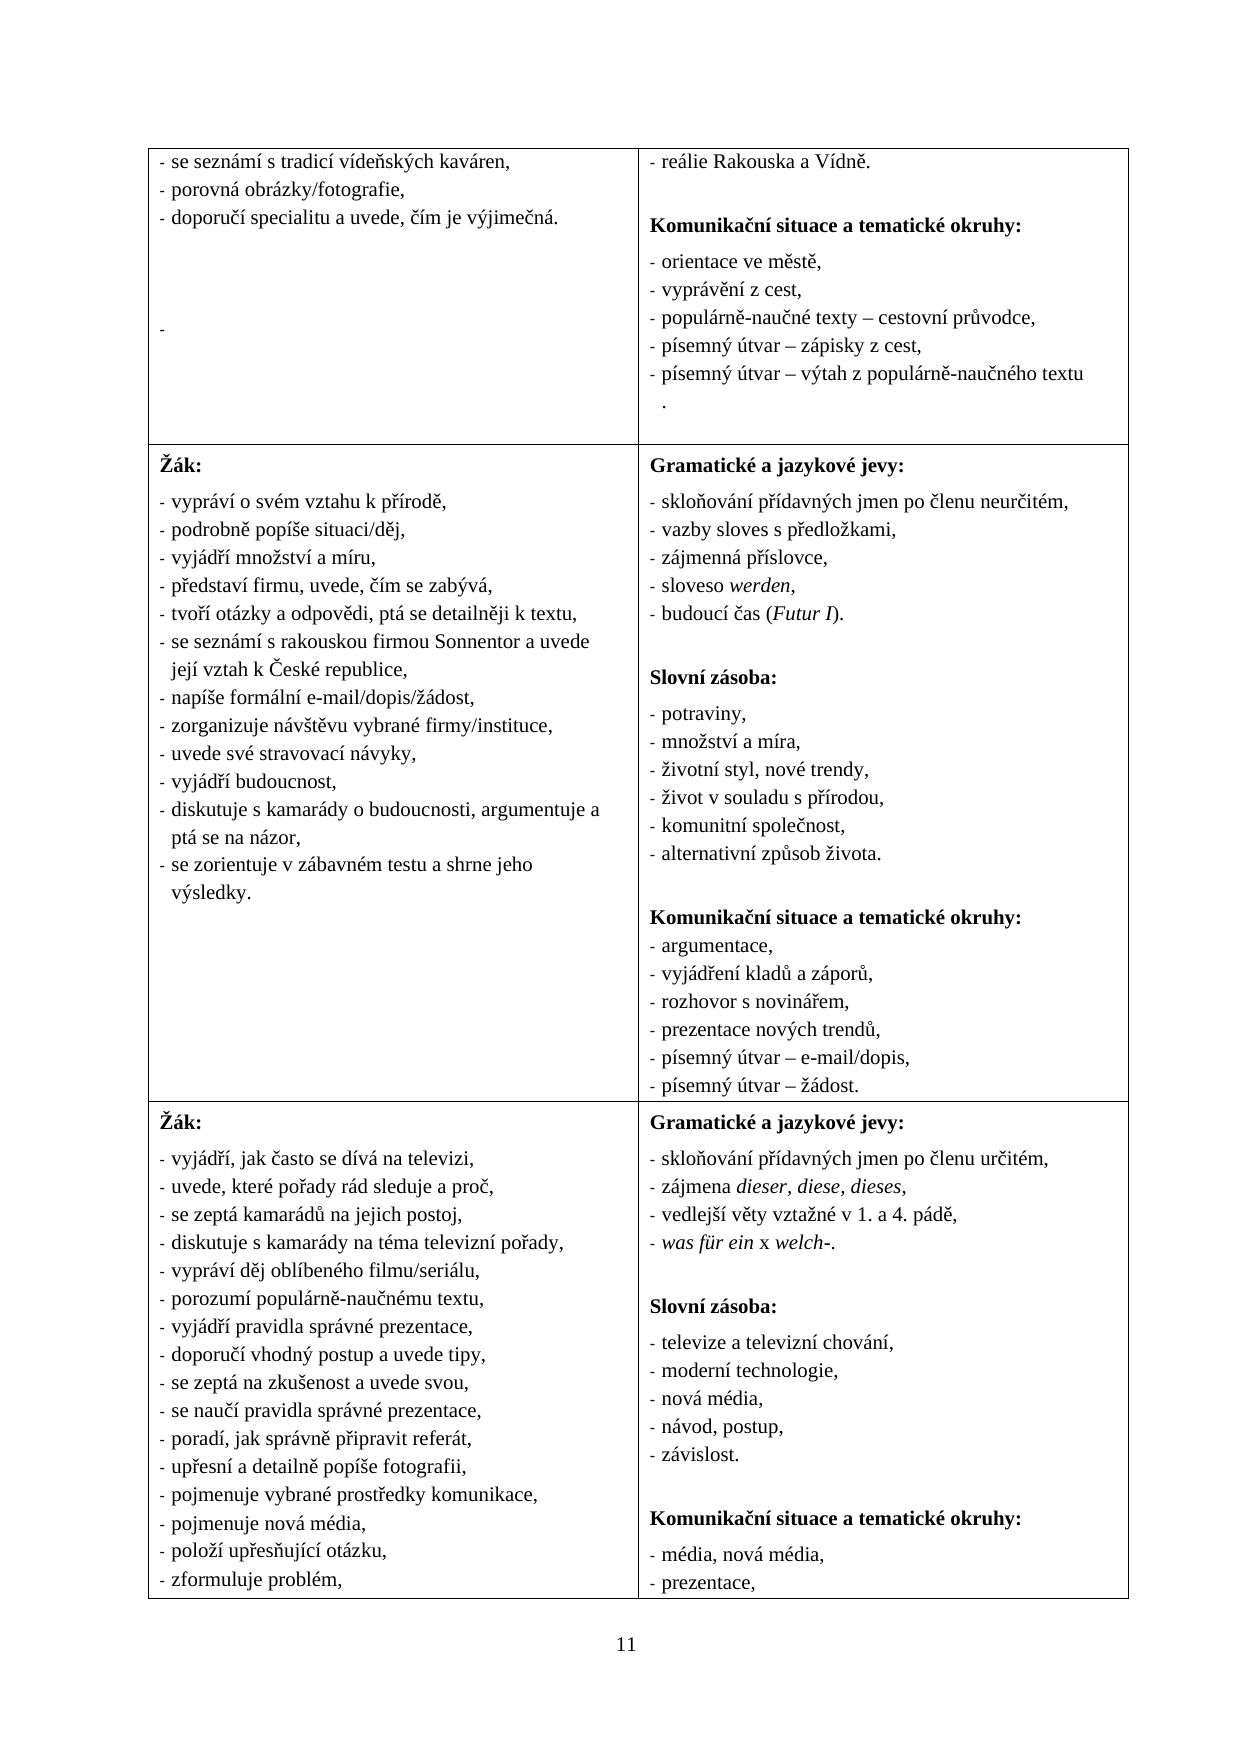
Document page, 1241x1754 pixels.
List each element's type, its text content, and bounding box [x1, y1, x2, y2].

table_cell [149, 149, 638, 444]
table_cell Žák: vypráví o svém vztahu k přírodě, podrobně popíše situaci/děj, vyjádří množství a míru, představí firmu, uvede, čím se zabývá, tvoří otázky a odpovědi, ptá se detailněji k textu, se seznámí s rakouskou firmou Sonnentor a uvede její vztah k České republice, napíše formální e-mail/dopis/žádost, zorganizuje návštěvu vybrané firmy/instituce, uvede své stravovací návyky, vyjádří budoucnost, diskutuje s kamarády o budoucnosti, argumentuje a ptá se na názor, se zorientuje v zábavném testu a shrne jeho výsledky. [149, 445, 638, 1101]
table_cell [639, 149, 1128, 444]
table_cell Gramatické a jazykové jevy: skloňování přídavných jmen po členu neurčitém, vazby sloves s předložkami, zájmenná příslovce, sloveso werden, budoucí čas (Futur I). Slovní zásoba: potraviny, množství a míra, životní styl, nové trendy, život v souladu s přírodou, komunitní společnost, alternativní způsob života. Komunikační situace a tematické okruhy: argumentace, vyjádření kladů a záporů, rozhovor s novinářem, prezentace nových trendů, písemný útvar – e-mail/dopis, písemný útvar – žádost. [639, 445, 1128, 1101]
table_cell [149, 1102, 638, 1598]
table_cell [639, 1102, 1128, 1598]
